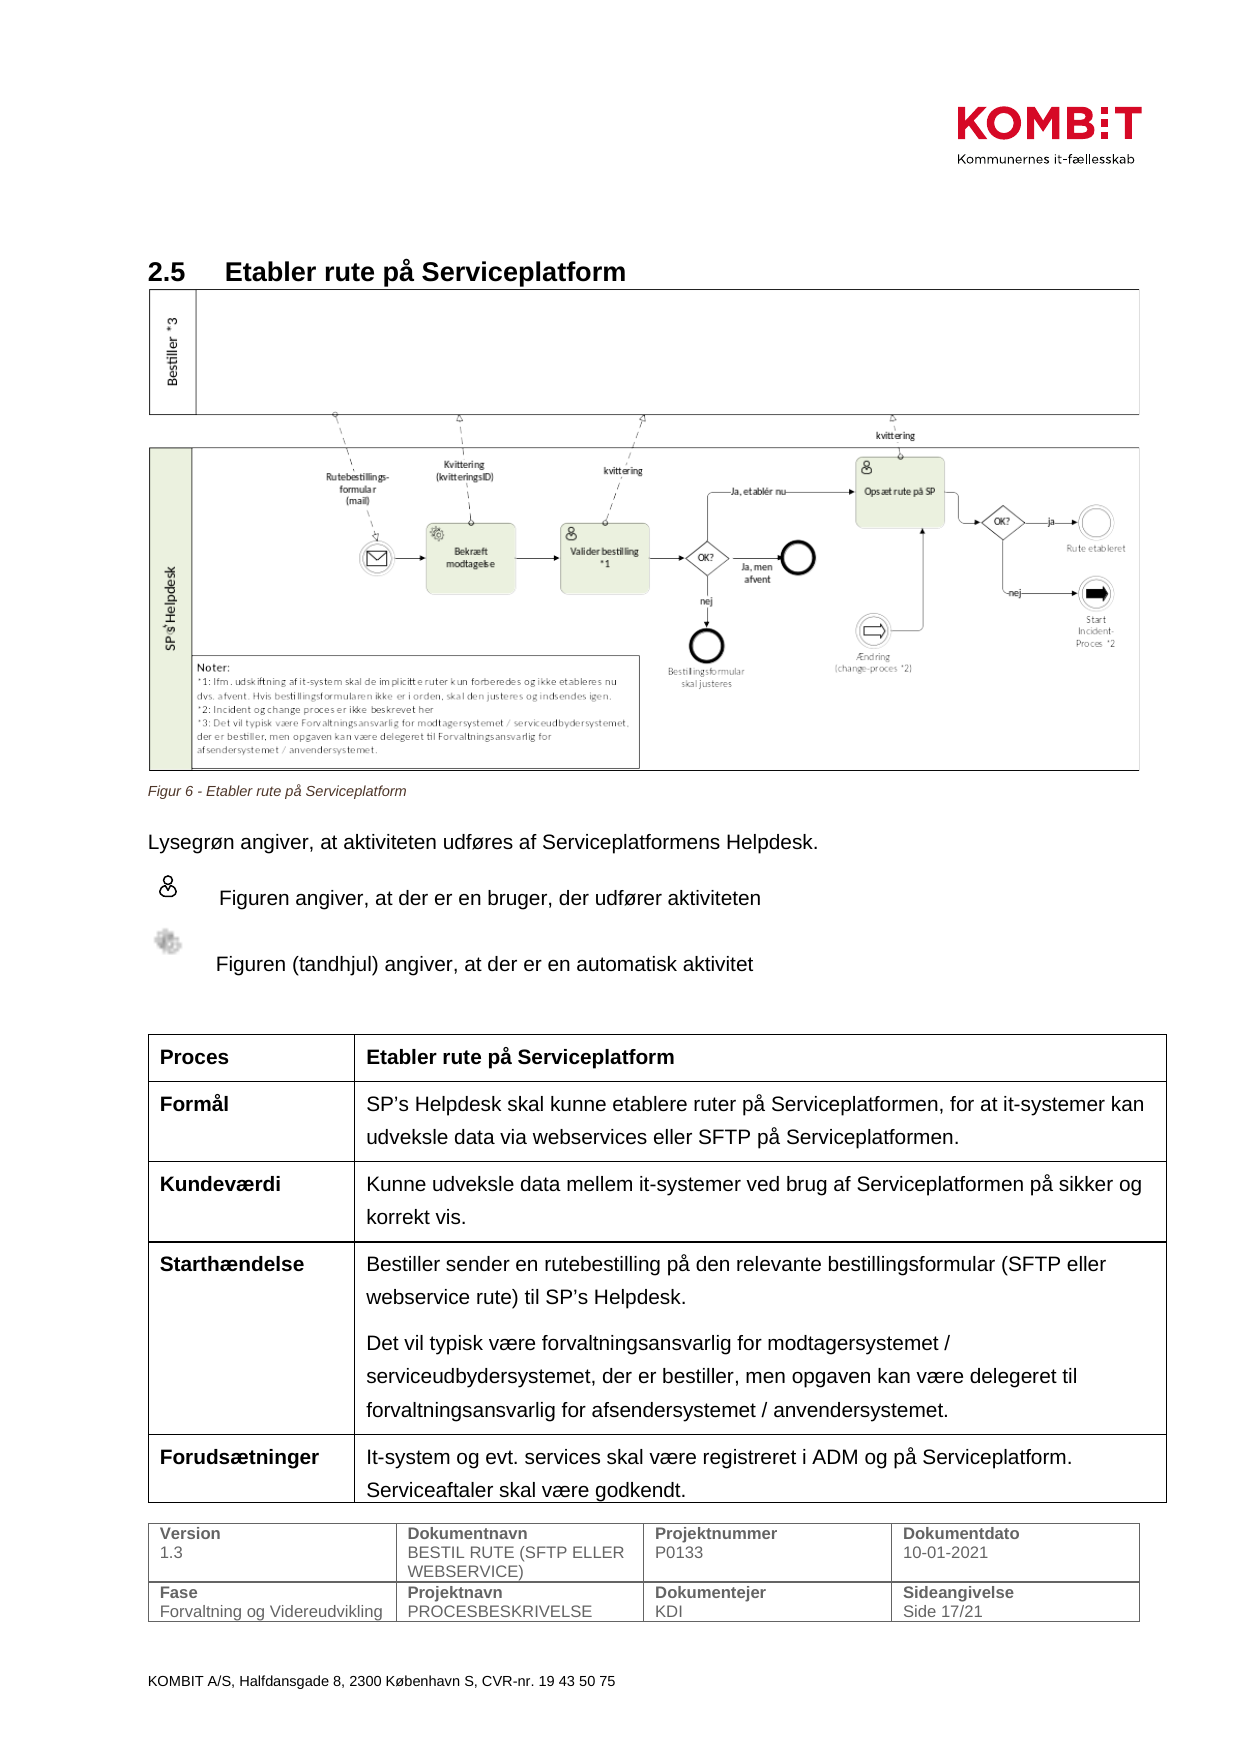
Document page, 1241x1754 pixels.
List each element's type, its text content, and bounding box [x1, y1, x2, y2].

table_cell It-system og evt. services skal være registreret i ADM og på Serviceplatform. Serviceaftaler skal være godkendt. [355, 1435, 1166, 1502]
table_cell Kundeværdi [149, 1162, 354, 1241]
text Figur 6 - Etabler rute på Serviceplatform [148, 783, 1140, 799]
table_cell Forudsætninger [149, 1435, 354, 1502]
text Lysegrøn angiver, at aktiviteten udføres af Serviceplatformens Helpdesk. [148, 820, 1140, 853]
table_cell Formål [149, 1082, 354, 1161]
subtitle Etabler rute på Serviceplatform [148, 256, 1140, 287]
text Figuren (tandhjul) angiver, at der er en automatisk aktivitet [148, 922, 1140, 976]
table_cell SP’s Helpdesk skal kunne etablere ruter på Serviceplatformen, for at it-systemer kan udveksle data via webservices eller SFTP på Serviceplatformen. [355, 1082, 1166, 1161]
text Figuren angiver, at der er en bruger, der udfører aktiviteten [148, 866, 1140, 909]
table_cell Kunne udveksle data mellem it-systemer ved brug af Serviceplatformen på sikker og korrekt vis. [355, 1162, 1166, 1241]
table_header Proces [149, 1035, 354, 1081]
table_header Etabler rute på Serviceplatform [355, 1035, 1166, 1081]
table_cell Bestiller sender en rutebestilling på den relevante bestillingsformular (SFTP eller webservice rute) til SP’s Helpdesk. Det vil typisk være forvaltningsansvarlig for modtagersystemet / serviceudbydersystemet, der er bestiller, men opgaven kan være delegeret til forvaltningsansvarlig for afsendersystemet / anvendersystemet. [355, 1243, 1166, 1434]
table_cell Starthændelse [149, 1243, 354, 1434]
